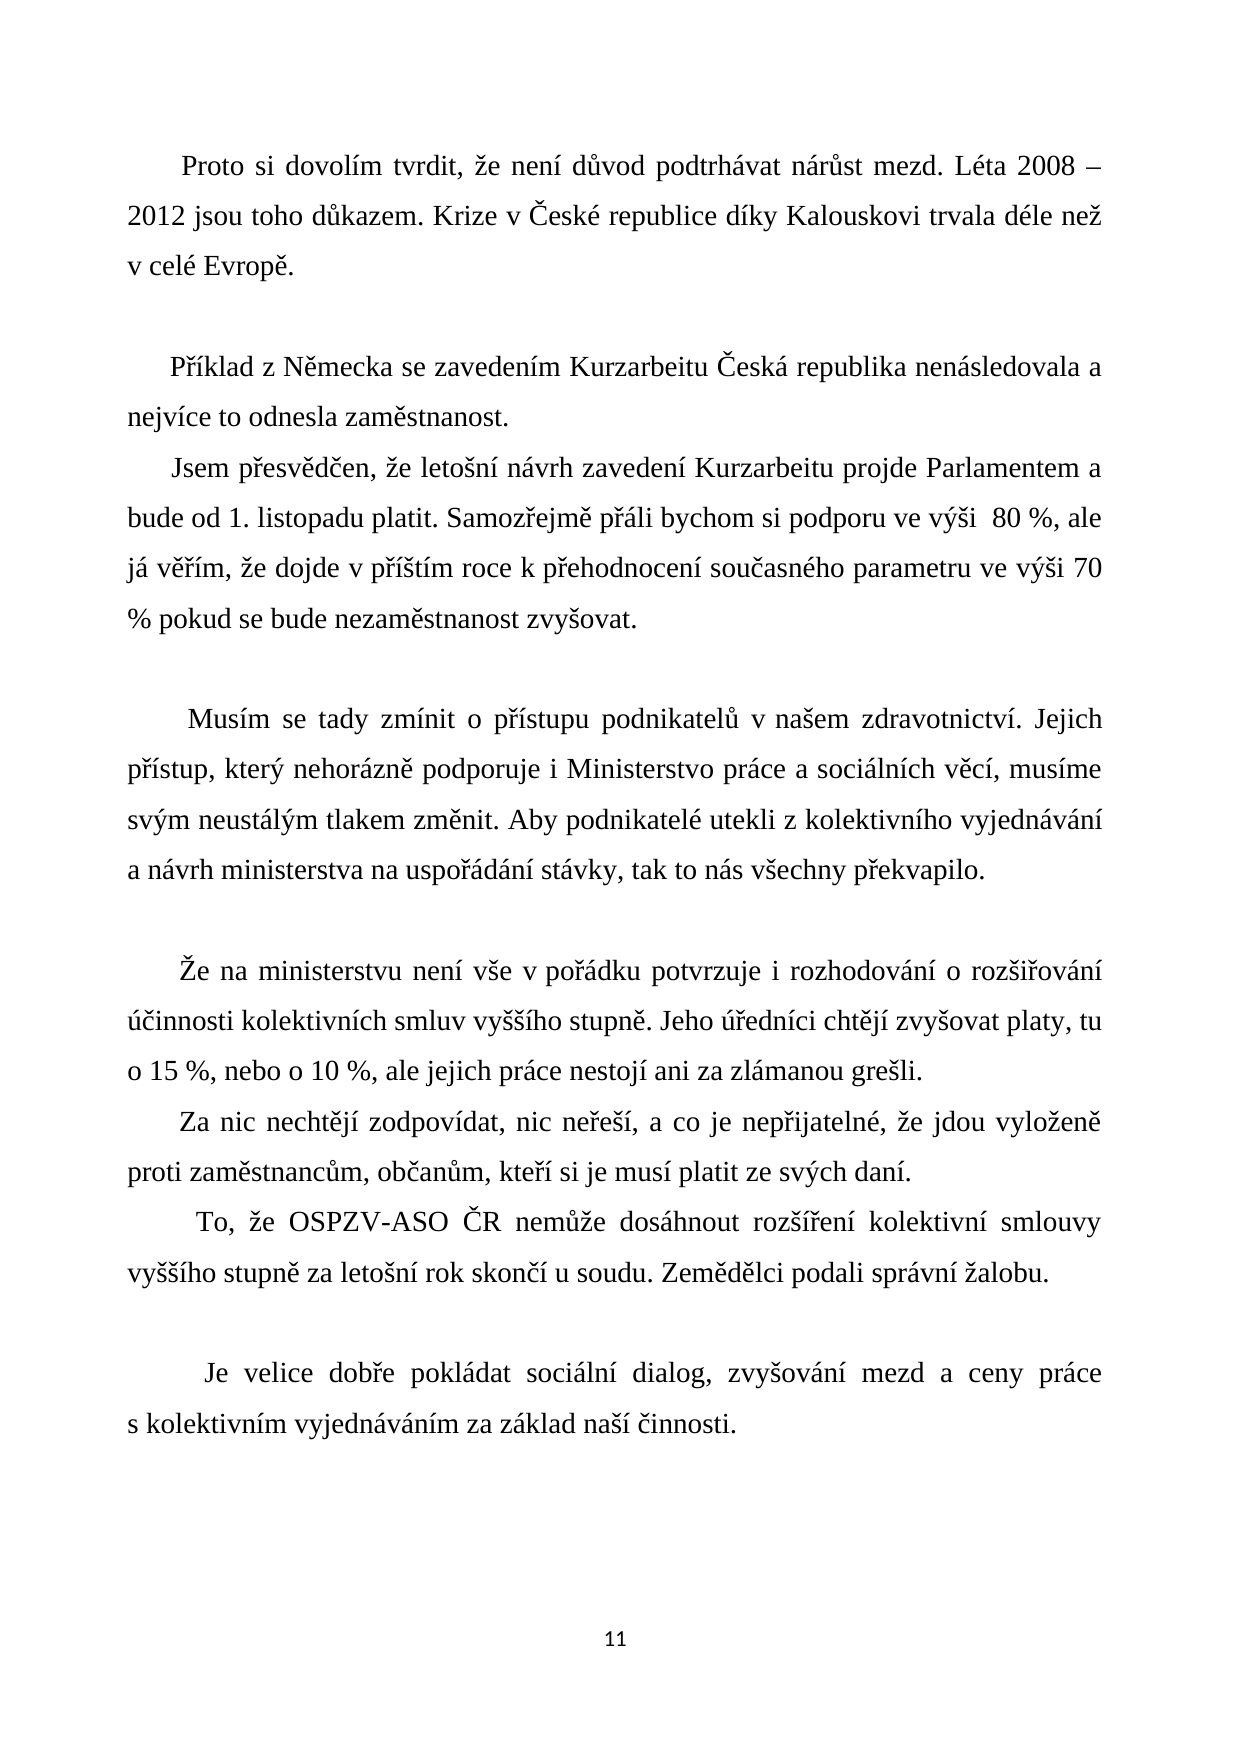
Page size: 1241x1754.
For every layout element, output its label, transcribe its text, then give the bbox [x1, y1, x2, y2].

text Že na ministerstvu není vše v pořádku potvrzuje i rozhodování o rozšiřování účinnosti kolektivních smluv vyššího stupně. Jeho úředníci chtějí zvyšovat platy, tu o 15 %, nebo o 10 %, ale jejich práce nestojí ani za zlámanou grešli. [127, 953, 1103, 1087]
text Musím se tady zmínit o přístupu podnikatelů v našem zdravotnictví. Jejich přístup, který nehorázně podporuje i Ministerstvo práce a sociálních věcí, musíme svým neustálým tlakem změnit. Aby podnikatelé utekli z kolektivního vyjednávání a návrh ministerstva na uspořádání stávky, tak to nás všechny překvapilo. [127, 701, 1103, 886]
text Za nic nechtějí zodpovídat, nic neřeší, a co je nepřijatelné, že jdou vyloženě proti zaměstnancům, občanům, kteří si je musí platit ze svých daní. [127, 1104, 1103, 1188]
text Je velice dobře pokládat sociální dialog, zvyšování mezd a ceny práce s kolektivním vyjednáváním za základ naší činnosti. [127, 1355, 1103, 1439]
text Příklad z Německa se zavedením Kurzarbeitu Česká republika nenásledovala a nejvíce to odnesla zaměstnanost. [127, 349, 1103, 433]
text Jsem přesvědčen, že letošní návrh zavedení Kurzarbeitu projde Parlamentem a bude od 1. listopadu platit. Samozřejmě přáli bychom si podporu ve výši 80 %, ale já věřím, že dojde v příštím roce k přehodnocení současného parametru ve výši 70 % pokud se bude nezaměstnanost zvyšovat. [127, 450, 1103, 634]
text Proto si dovolím tvrdit, že není důvod podtrhávat nárůst mezd. Léta 2008 – 2012 jsou toho důkazem. Krize v České republice díky Kalouskovi trvala déle než v celé Evropě. [127, 148, 1103, 282]
text To, že OSPZV-ASO ČR nemůže dosáhnout rozšíření kolektivní smlouvy vyššího stupně za letošní rok skončí u soudu. Zemědělci podali správní žalobu. [127, 1204, 1103, 1288]
